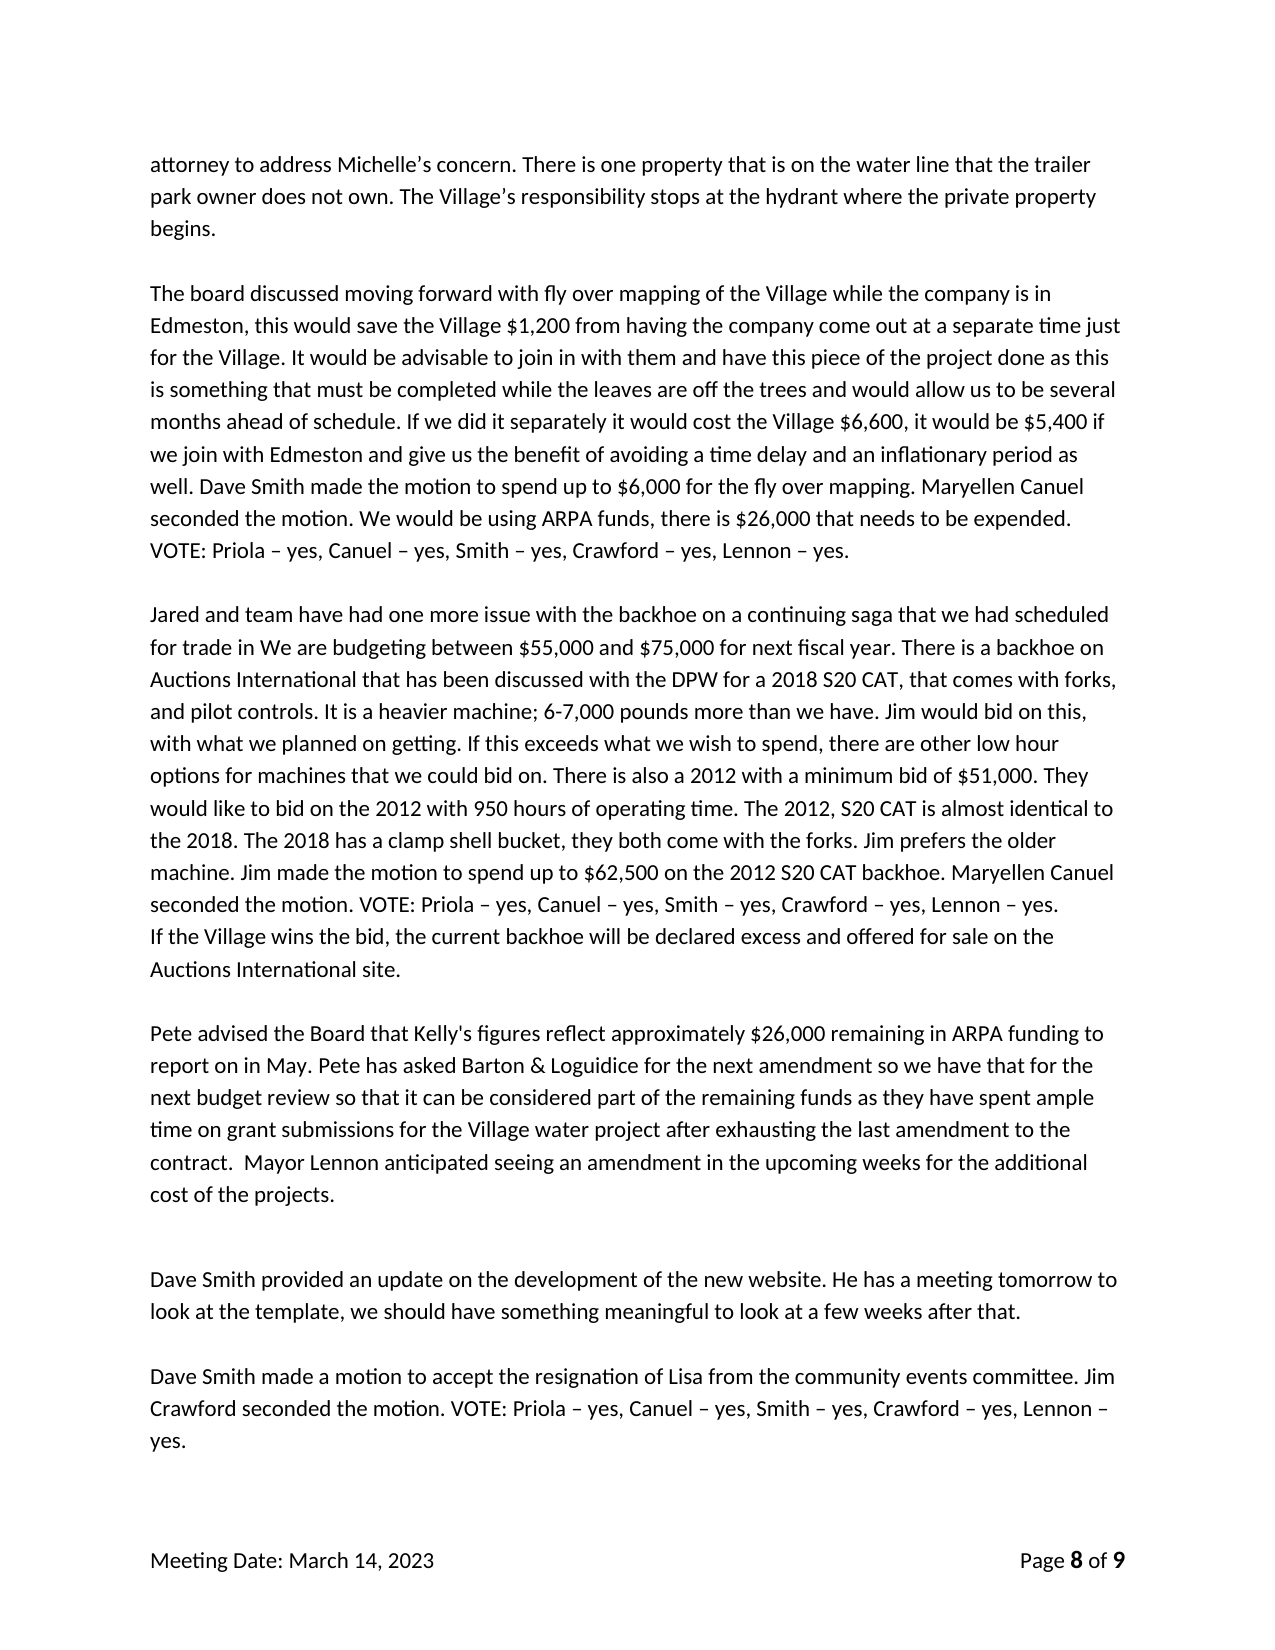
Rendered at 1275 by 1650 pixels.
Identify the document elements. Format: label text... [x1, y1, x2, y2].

text If the Village wins the bid, the current backhoe will be declared excess and offered for sale on the Auctions International site. [150, 922, 1125, 983]
text Jared and team have had one more issue with the backhoe on a continuing saga that we had scheduled for trade in We are budgeting between $55,000 and $75,000 for next fiscal year. There is a backhoe on Auctions International that has been discussed with the DPW for a 2018 S20 CAT, that comes with forks, and pilot controls. It is a heavier machine; 6-7,000 pounds more than we have. Jim would bid on this, with what we planned on getting. If this exceeds what we wish to spend, there are other low hour options for machines that we could bid on. There is also a 2012 with a minimum bid of $51,000. They would like to bid on the 2012 with 950 hours of operating time. The 2012, S20 CAT is almost identical to the 2018. The 2018 has a clamp shell bucket, they both come with the forks. Jim prefers the older machine. Jim made the motion to spend up to $62,500 on the 2012 S20 CAT backhoe. Maryellen Canuel seconded the motion. VOTE: Priola – yes, Canuel – yes, Smith – yes, Crawford – yes, Lennon – yes. [150, 601, 1125, 918]
text Dave Smith provided an update on the development of the new website. He has a meeting tomorrow to look at the template, we should have something meaningful to look at a few weeks after that. [150, 1265, 1125, 1325]
text The board discussed moving forward with fly over mapping of the Village while the company is in Edmeston, this would save the Village $1,200 from having the company come out at a separate time just for the Village. It would be advisable to join in with them and have this piece of the project done as this is something that must be completed while the leaves are off the trees and would allow us to be several months ahead of schedule. If we did it separately it would cost the Village $6,600, it would be $5,400 if we join with Edmeston and give us the benefit of avoiding a time delay and an inflationary period as well. Dave Smith made the motion to spend up to $6,000 for the fly over mapping. Maryellen Canuel seconded the motion. We would be using ARPA funds, there is $26,000 that needs to be expended. VOTE: Priola – yes, Canuel – yes, Smith – yes, Crawford – yes, Lennon – yes. [150, 279, 1125, 564]
text Dave Smith made a motion to accept the resignation of Lisa from the community events committee. Jim Crawford seconded the motion. VOTE: Priola – yes, Canuel – yes, Smith – yes, Crawford – yes, Lennon – yes. [150, 1362, 1125, 1454]
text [150, 150, 1125, 242]
text Pete advised the Board that Kelly's figures reflect approximately $26,000 remaining in ARPA funding to report on in May. Pete has asked Barton & Loguidice for the next amendment so we have that for the next budget review so that it can be considered part of the remaining funds as they have spent ample time on grant submissions for the Village water project after exhausting the last amendment to the contract. Mayor Lennon anticipated seeing an amendment in the upcoming weeks for the additional cost of the projects. [150, 1019, 1125, 1208]
